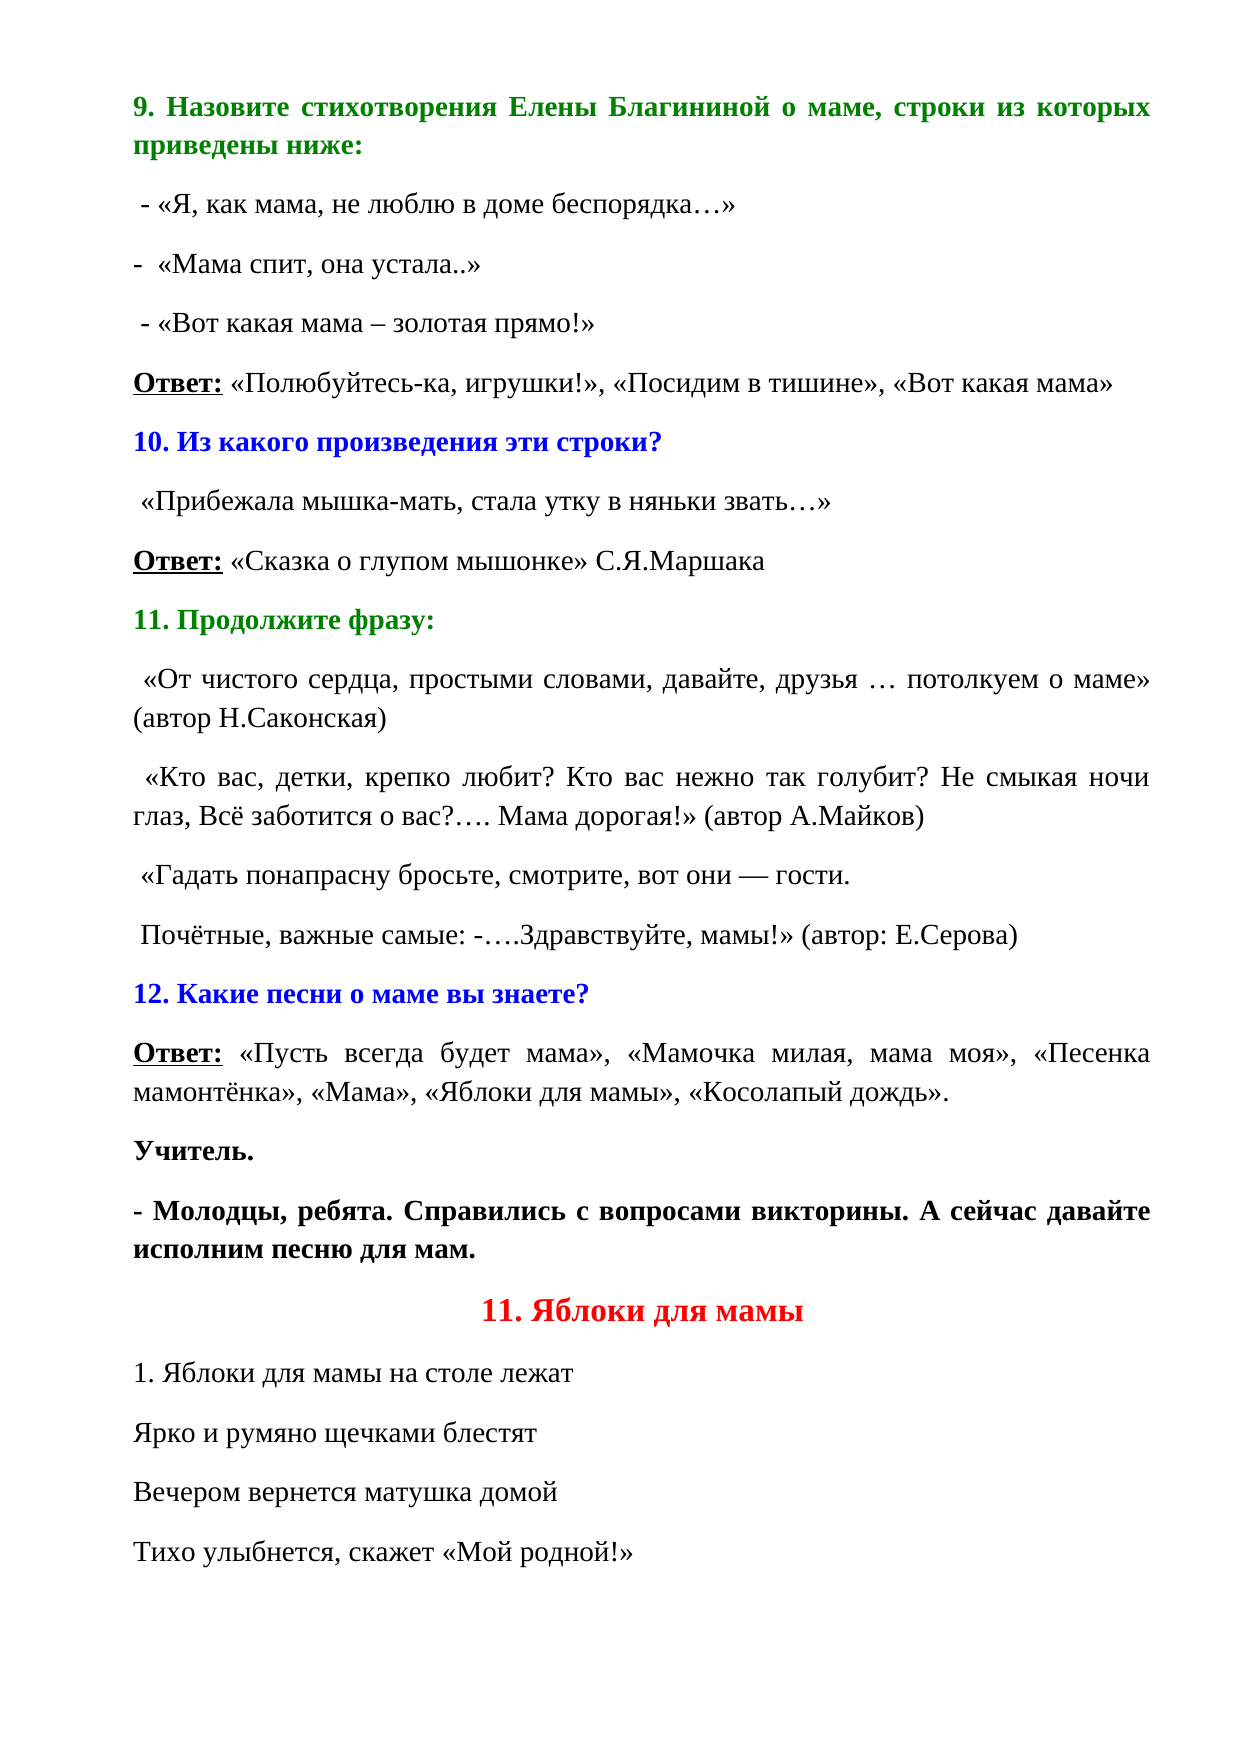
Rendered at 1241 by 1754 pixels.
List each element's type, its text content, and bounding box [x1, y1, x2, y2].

text 11. Яблоки для мамы [133, 1291, 1152, 1329]
text Ответ: «Сказка о глупом мышонке» С.Я.Маршака [133, 543, 1152, 576]
text Ярко и румяно щечками блестят [133, 1415, 1152, 1448]
text 1. Яблоки для мамы на столе лежат [133, 1356, 1152, 1389]
text Учитель. [133, 1133, 1152, 1167]
text «Прибежала мышка-мать, стала утку в няньки звать…» [133, 483, 1152, 517]
text - «Вот какая мама – золотая прямо!» [133, 305, 1152, 339]
text - «Я, как мама, не люблю в доме беспорядка…» [133, 187, 1152, 220]
text 12. Какие песни о маме вы знаете? [133, 976, 1152, 1010]
text «Гадать понапрасну бросьте, смотрите, вот они — гости. [133, 857, 1152, 891]
text Ответ: «Полюбуйтесь-ка, игрушки!», «Посидим в тишине», «Вот какая мама» [133, 365, 1152, 398]
text - «Мама спит, она устала..» [133, 246, 1152, 279]
text Почётные, важные самые: -….Здравствуйте, мамы!» (автор: Е.Серова) [133, 917, 1152, 950]
text 10. Из какого произведения эти строки? [133, 424, 1152, 458]
text Вечером вернется матушка домой [133, 1474, 1152, 1508]
text 11. Продолжите фразу: [133, 602, 1152, 636]
text 9. Назовите стихотворения Елены Благининой о маме, строки из которых приведены ниже: [133, 89, 1152, 161]
text Ответ: «Пусть всегда будет мама», «Мамочка милая, мама моя», «Песенка мамонтёнка», «Мама», «Яблоки для мамы», «Косолапый дождь». [133, 1036, 1152, 1108]
text - Молодцы, ребята. Справились с вопросами викторины. А сейчас давайте исполним песню для мам. [133, 1193, 1152, 1265]
text Тихо улыбнется, скажет «Мой родной!» [133, 1534, 1152, 1567]
text «Кто вас, детки, крепко любит? Кто вас нежно так голубит? Не смыкая ночи глаз, Всё заботится о вас?…. Мама дорогая!» (автор А.Майков) [133, 759, 1152, 832]
text «От чистого сердца, простыми словами, давайте, друзья … потолкуем о маме» (автор Н.Саконская) [133, 662, 1152, 734]
